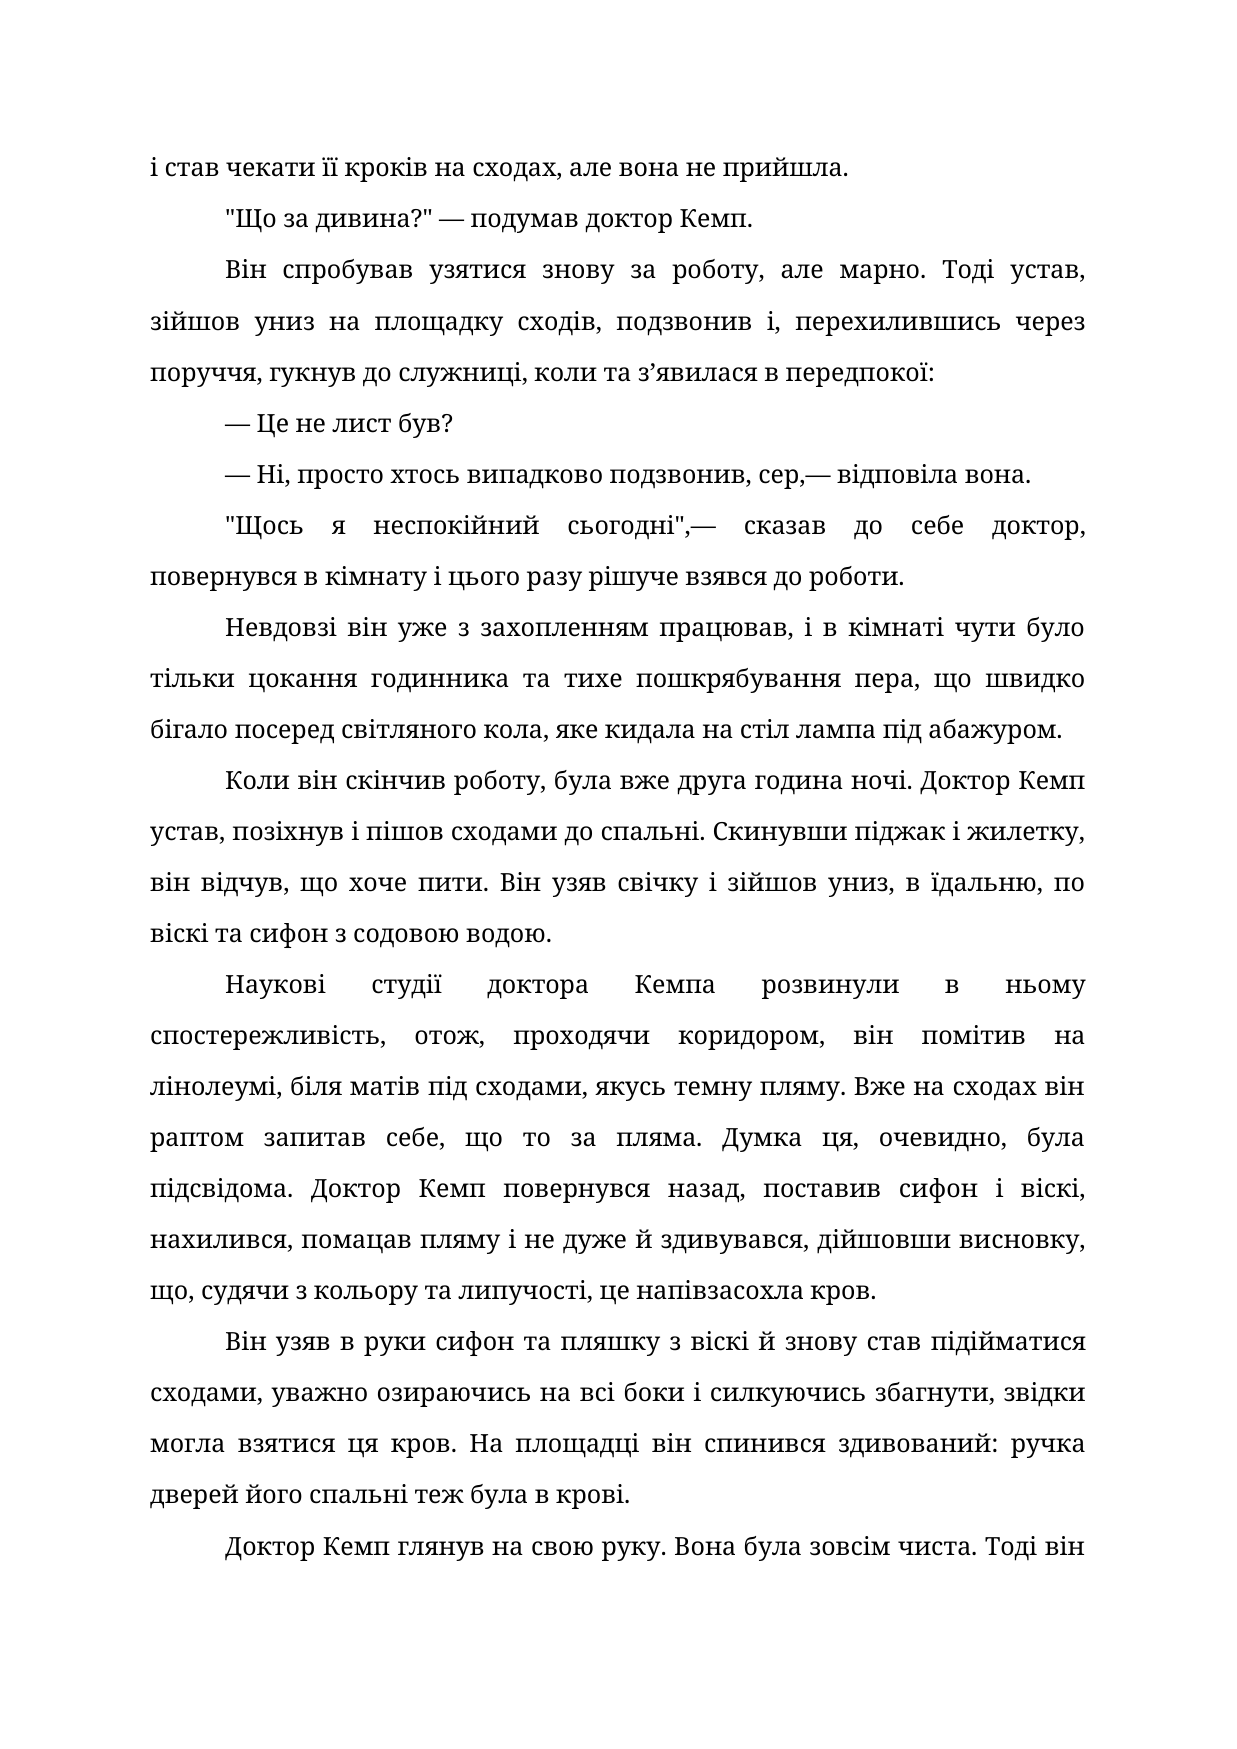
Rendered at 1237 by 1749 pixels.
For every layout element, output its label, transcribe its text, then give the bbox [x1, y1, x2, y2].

text Невдовзі він уже з захопленням працював, і в кімнаті чути було тільки цокання годинника та тихе пошкрябування пера, що швидко бігало посеред світляного кола, яке кидала на стіл лампа під абажуром. [150, 609, 1086, 746]
text Він спробував узятися знову за роботу, але марно. Тоді устав, зійшов униз на площадку сходів, подзвонив і, перехилившись через поруччя, гукнув до служниці, коли та з’явилася в передпокої: [150, 252, 1086, 388]
text "Щось я неспокійний сьогодні",— сказав до себе доктор, повернувся в кімнату і цього разу рішуче взявся до роботи. [150, 507, 1086, 592]
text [150, 1528, 1086, 1562]
text — Ні, просто хтось випадково подзвонив, сер,— відповіла вона. [150, 456, 1086, 490]
text Він узяв в руки сифон та пляшку з віскі й знову став підійматися сходами, уважно озираючись на всі боки і силкуючись збагнути, звідки могла взятися ця кров. На площадці він спинився здивований: ручка дверей його спальні теж була в крові. [150, 1324, 1086, 1511]
text — Це не лист був? [150, 405, 1086, 439]
text "Що за дивина?" — подумав доктор Кемп. [150, 201, 1086, 235]
text Коли він скінчив роботу, була вже друга година ночі. Доктор Кемп устав, позіхнув і пішов сходами до спальні. Скинувши піджак і жилетку, він відчув, що хоче пити. Він узяв свічку і зійшов униз, в їдальню, по віскі та сифон з содовою водою. [150, 762, 1086, 950]
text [150, 150, 1086, 184]
text Наукові студії доктора Кемпа розвинули в ньому спостережливість, отож, проходячи коридором, він помітив на лінолеумі, біля матів під сходами, якусь темну пляму. Вже на сходах він раптом запитав себе, що то за пляма. Думка ця, очевидно, була підсвідома. Доктор Кемп повернувся назад, поставив сифон і віскі, нахилився, помацав пляму і не дуже й здивувався, дійшовши висновку, що, судячи з кольору та липучості, це напівзасохла кров. [150, 967, 1086, 1307]
